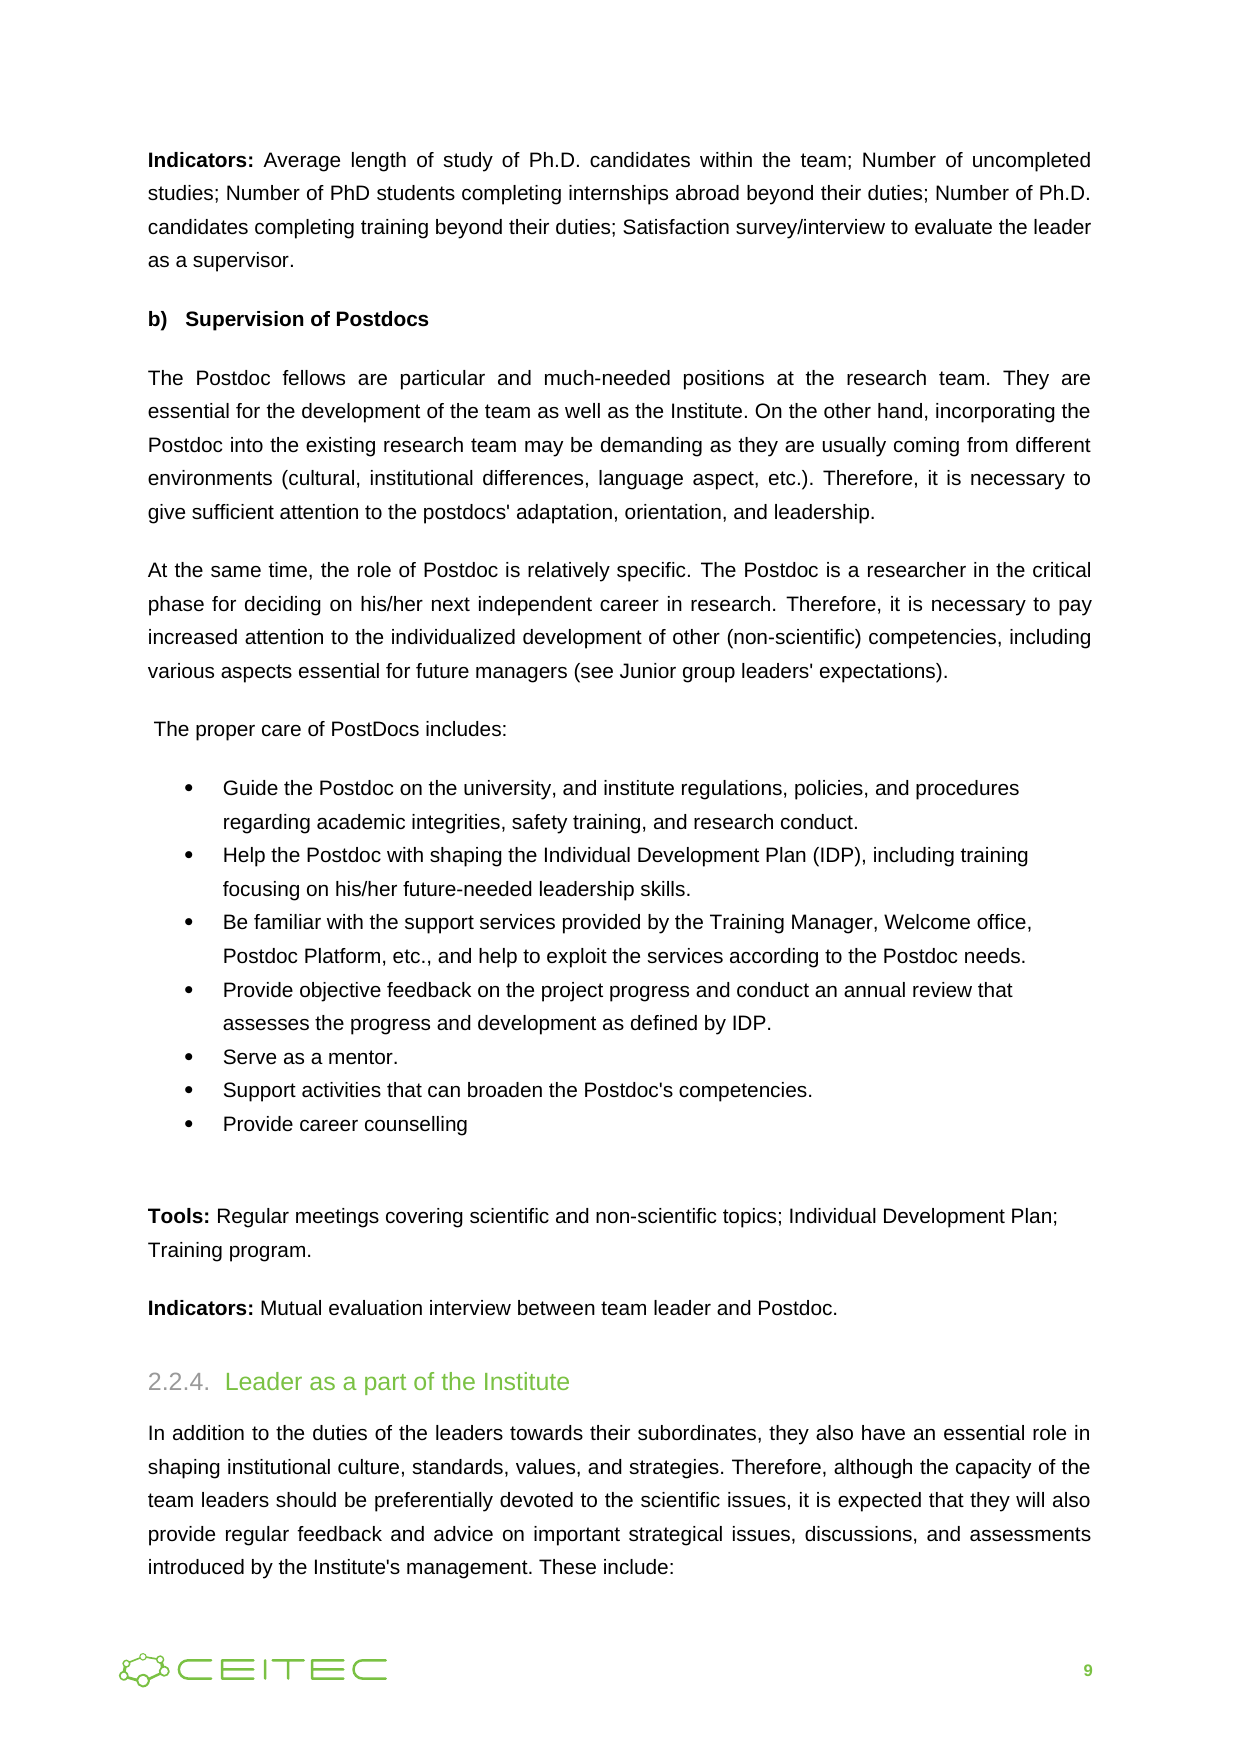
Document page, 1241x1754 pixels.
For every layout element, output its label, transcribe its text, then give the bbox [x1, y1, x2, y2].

list Be familiar with the support services provided by the Training Manager, Welcome office, Postdoc Platform, etc., and help to exploit the services according to the Postdoc needs. [185, 910, 1092, 968]
text Tools: Regular meetings covering scientific and non-scientific topics; Individual Development Plan; Training program. [148, 1204, 1092, 1262]
text The proper care of PostDocs includes: [148, 717, 1092, 741]
text The Postdoc fellows are particular and much-needed positions at the research team. They are essential for the development of the team as well as the Institute. On the other hand, incorporating the Postdoc into the existing research team may be demanding as they are usually coming from different environments (cultural, institutional differences, language aspect, etc.). Therefore, it is necessary to give sufficient attention to the postdocs' adaptation, orientation, and leadership. [148, 365, 1092, 523]
text Indicators: Average length of study of Ph.D. candidates within the team; Number of uncompleted studies; Number of PhD students completing internships abroad beyond their duties; Number of Ph.D. candidates completing training beyond their duties; Satisfaction survey/interview to evaluate the leader as a supervisor. [148, 148, 1092, 272]
list Provide career counselling [185, 1112, 1092, 1136]
list Guide the Postdoc on the university, and institute regulations, policies, and procedures regarding academic integrities, safety training, and research conduct. [185, 776, 1092, 833]
list Help the Postdoc with shaping the Individual Development Plan (IDP), including training focusing on his/her future-needed leadership skills. [185, 843, 1092, 901]
subtitle Leader as a part of the Institute [148, 1367, 1092, 1396]
list Supervision of Postdocs [148, 307, 1092, 331]
list Serve as a mentor. [185, 1044, 1092, 1069]
text In addition to the duties of the leaders towards their subordinates, they also have an essential role in shaping institutional culture, standards, values, and strategies. Therefore, although the capacity of the team leaders should be preferentially devoted to the scientific issues, it is expected that they will also provide regular feedback and advice on important strategical issues, discussions, and assessments introduced by the Institute's management. These include: [148, 1421, 1092, 1579]
list Support activities that can broaden the Postdoc's competencies. [185, 1078, 1092, 1102]
text Indicators: Mutual evaluation interview between team leader and Postdoc. [148, 1296, 1092, 1320]
list Provide objective feedback on the project progress and conduct an annual review that assesses the progress and development as defined by IDP. [185, 977, 1092, 1035]
text At the same time, the role of Postdoc is relatively specific. The Postdoc is a researcher in the critical phase for deciding on his/her next independent career in research. Therefore, it is necessary to pay increased attention to the individualized development of other (non-scientific) competencies, including various aspects essential for future managers (see Junior group leaders' expectations). [148, 558, 1092, 683]
